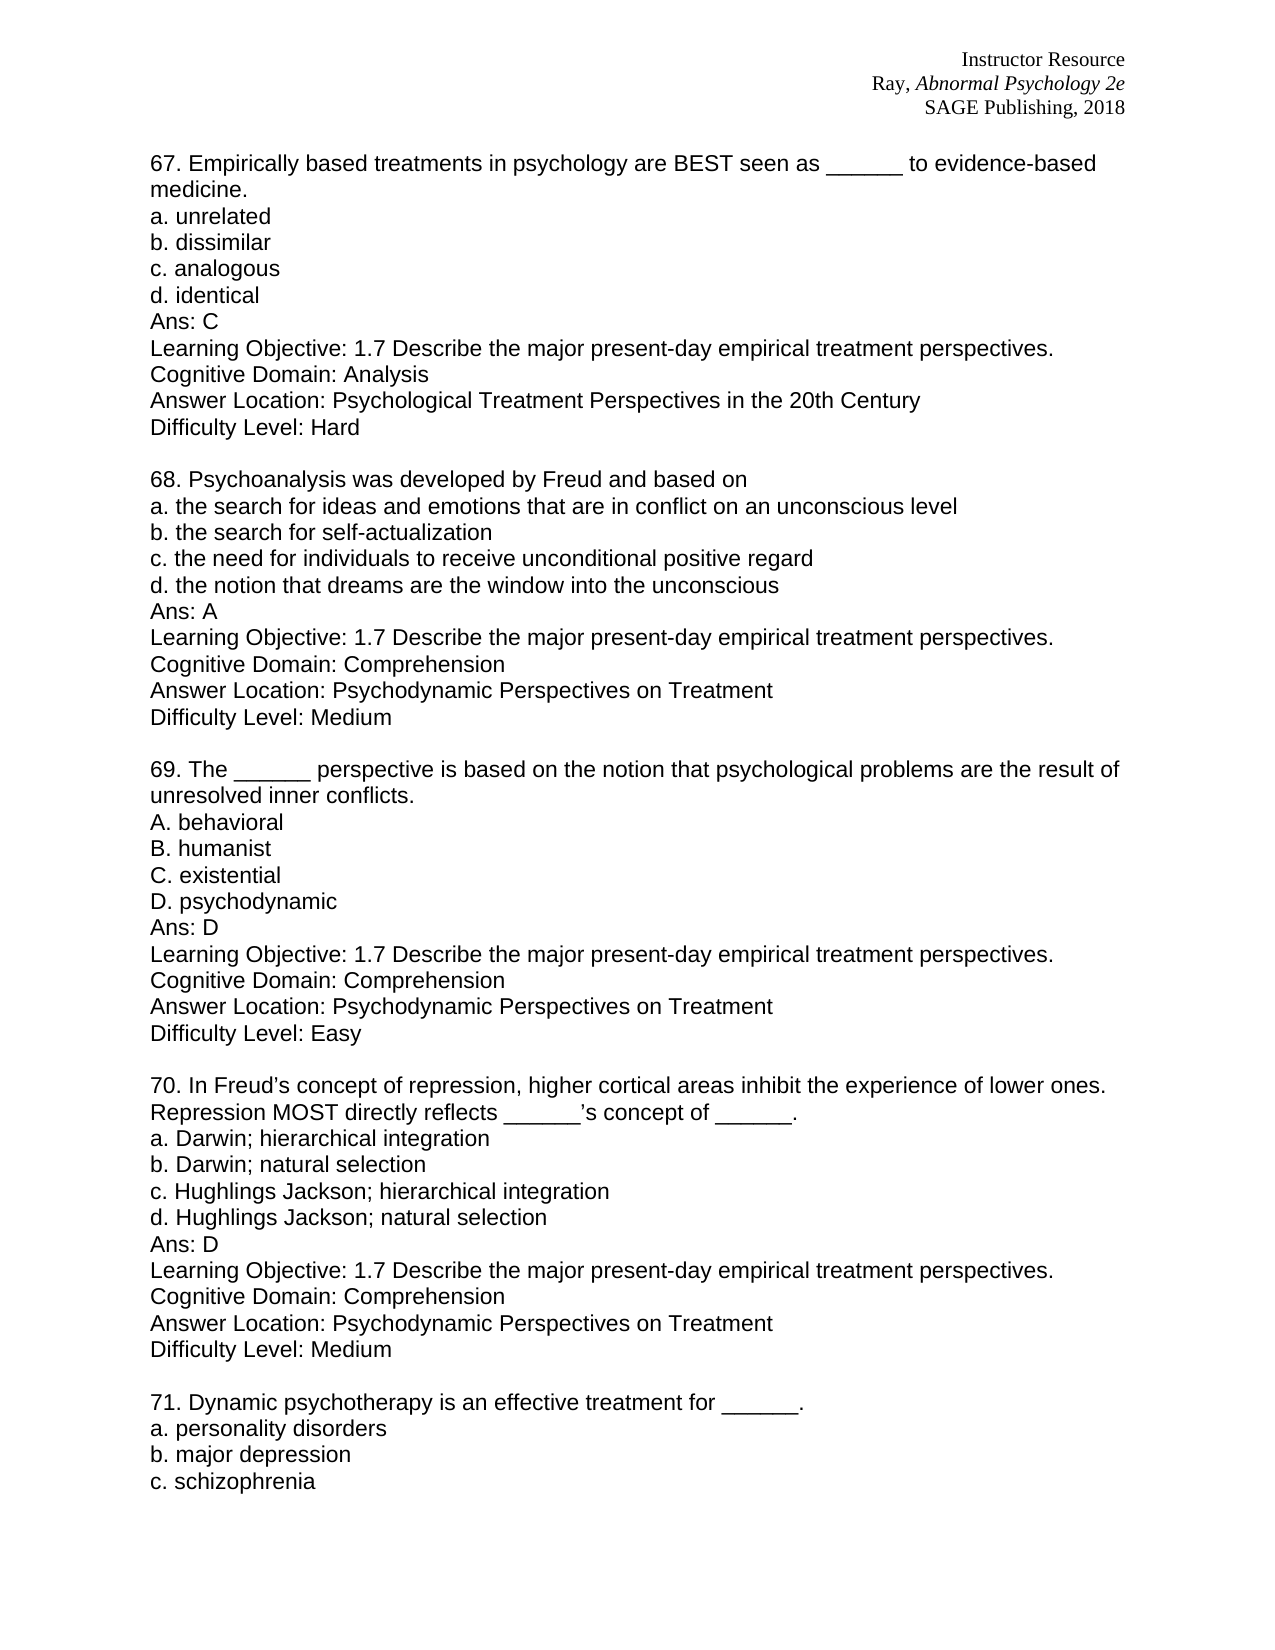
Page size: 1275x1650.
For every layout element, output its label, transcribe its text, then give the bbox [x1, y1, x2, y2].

text B. humanist [150, 835, 1125, 862]
text c. schizophrenia [150, 1468, 1125, 1494]
text b. major depression [150, 1441, 1125, 1468]
text Cognitive Domain: Comprehension [150, 967, 1125, 993]
text C. existential [150, 862, 1125, 888]
text D. psychodynamic [150, 888, 1125, 914]
text Cognitive Domain: Comprehension [150, 1283, 1125, 1309]
text 69. The ______ perspective is based on the notion that psychological problems are the result of unresolved inner conflicts. [150, 756, 1125, 809]
text c. Hughlings Jackson; hierarchical integration [150, 1178, 1125, 1204]
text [150, 1309, 1125, 1336]
text d. Hughlings Jackson; natural selection [150, 1204, 1125, 1231]
text a. Darwin; hierarchical integration [150, 1125, 1125, 1151]
text Difficulty Level: Medium [150, 1336, 1125, 1362]
text Difficulty Level: Hard [150, 413, 1125, 440]
text Difficulty Level: Easy [150, 1020, 1125, 1046]
text Learning Objective: 1.7 Describe the major present-day empirical treatment perspectives. [150, 1257, 1125, 1283]
text Learning Objective: 1.7 Describe the major present-day empirical treatment perspectives. [150, 334, 1125, 361]
text A. behavioral [150, 809, 1125, 835]
text 67. Empirically based treatments in psychology are BEST seen as ______ to evidence-based medicine. [150, 150, 1125, 203]
text 71. Dynamic psychotherapy is an effective treatment for ______. [150, 1389, 1125, 1415]
text 68. Psychoanalysis was developed by Freud and based on [150, 466, 1125, 493]
text Cognitive Domain: Comprehension [150, 651, 1125, 677]
text c. the need for individuals to receive unconditional positive regard [150, 545, 1125, 572]
text Ans: D [150, 1231, 1125, 1257]
text d. the notion that dreams are the window into the unconscious [150, 572, 1125, 598]
text a. personality disorders [150, 1415, 1125, 1441]
text Answer Location: Psychodynamic Perspectives on Treatment [150, 993, 1125, 1020]
text b. dissimilar [150, 229, 1125, 255]
text Ans: D [150, 914, 1125, 941]
text Learning Objective: 1.7 Describe the major present-day empirical treatment perspectives. [150, 624, 1125, 651]
text c. analogous [150, 255, 1125, 282]
text b. Darwin; natural selection [150, 1151, 1125, 1178]
text Cognitive Domain: Analysis [150, 361, 1125, 387]
text Ans: C [150, 308, 1125, 334]
text Answer Location: Psychodynamic Perspectives on Treatment [150, 677, 1125, 703]
text b. the search for self-actualization [150, 519, 1125, 545]
text a. the search for ideas and emotions that are in conflict on an unconscious level [150, 493, 1125, 519]
text Learning Objective: 1.7 Describe the major present-day empirical treatment perspectives. [150, 941, 1125, 967]
text 70. In Freud’s concept of repression, higher cortical areas inhibit the experience of lower ones. Repression MOST directly reflects ______’s concept of ______. [150, 1072, 1125, 1125]
text Answer Location: Psychological Treatment Perspectives in the 20th Century [150, 387, 1125, 413]
text d. identical [150, 282, 1125, 308]
text a. unrelated [150, 203, 1125, 229]
text Difficulty Level: Medium [150, 703, 1125, 730]
text Ans: A [150, 598, 1125, 624]
